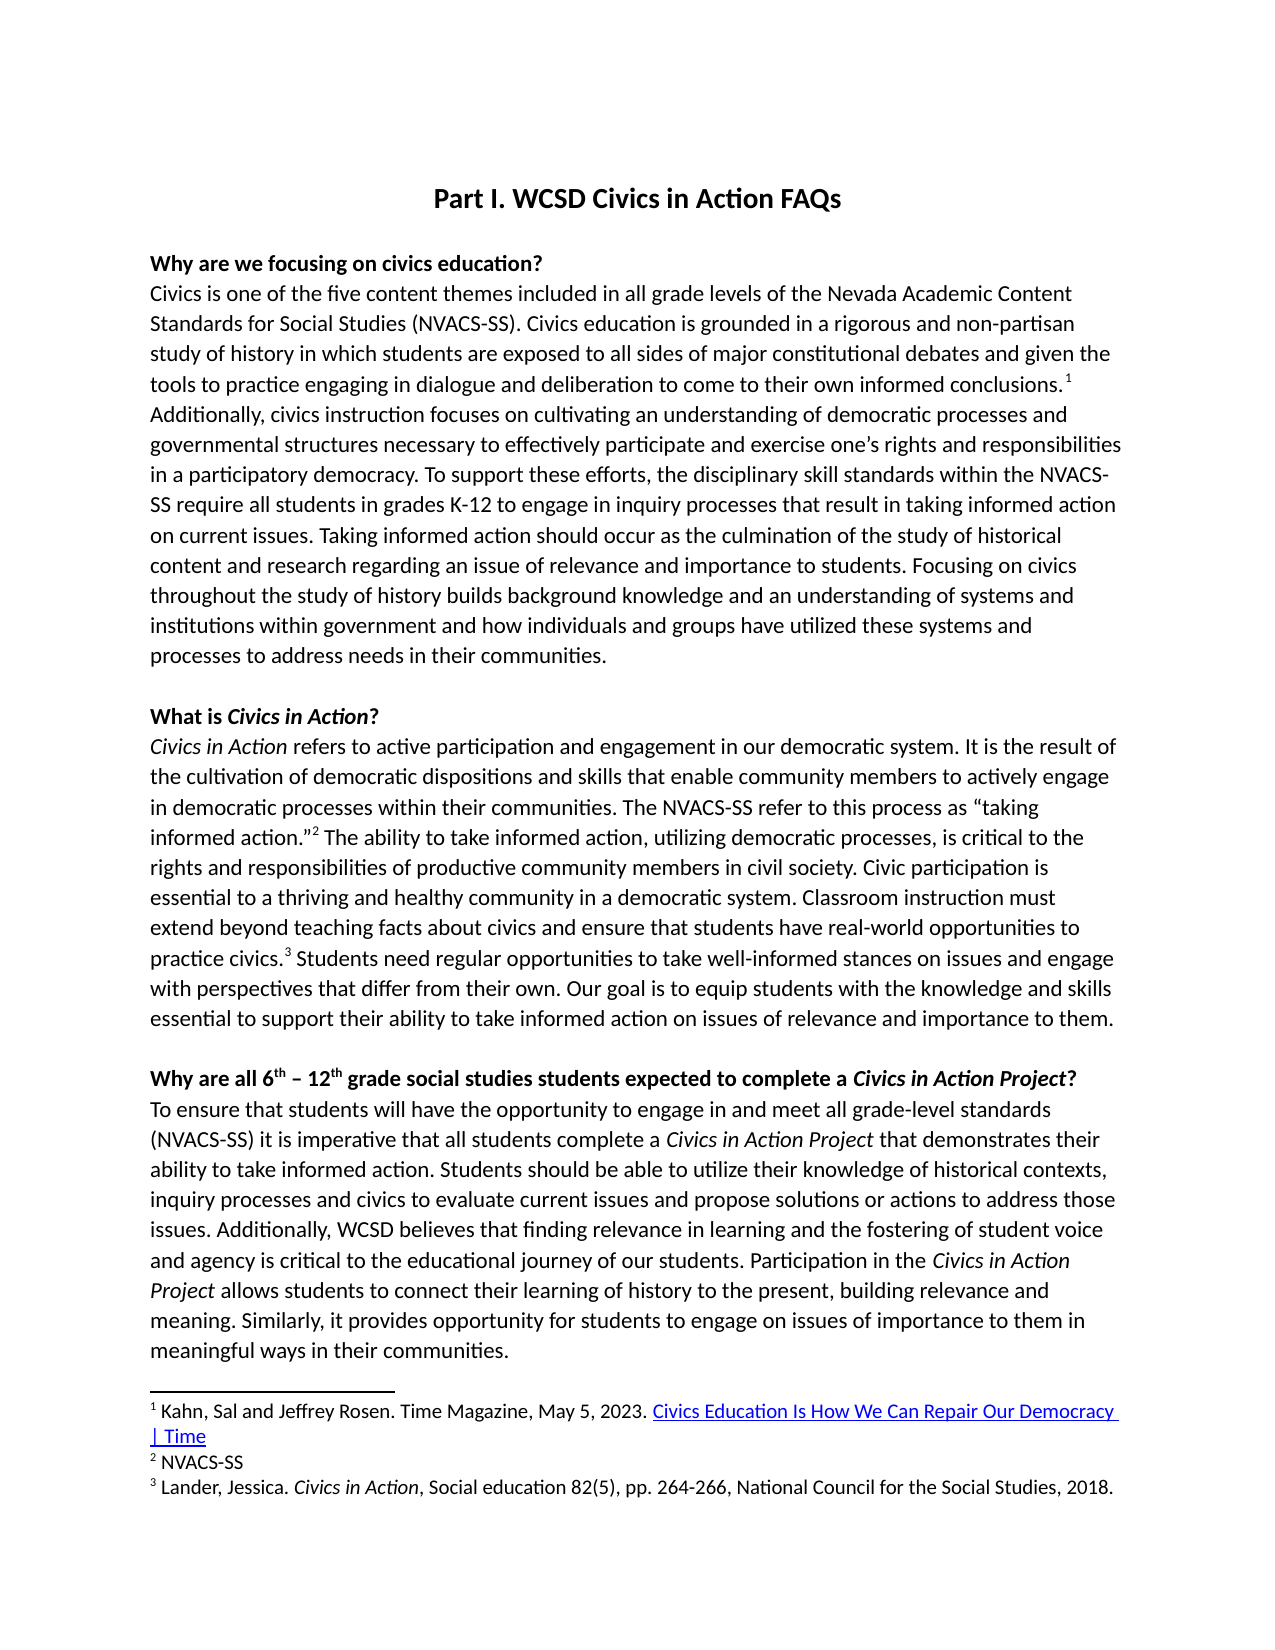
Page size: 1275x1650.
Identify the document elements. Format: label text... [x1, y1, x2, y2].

text Civics is one of the five content themes included in all grade levels of the Nevada Academic Content Standards for Social Studies (NVACS-SS). Civics education is grounded in a rigorous and non-partisan study of history in which students are exposed to all sides of major constitutional debates and given the tools to practice engaging in dialogue and deliberation to come to their own informed conclusions. Additionally, civics instruction focuses on cultivating an understanding of democratic processes and governmental structures necessary to effectively participate and exercise one’s rights and responsibilities in a participatory democracy. To support these efforts, the disciplinary skill standards within the NVACS-SS require all students in grades K-12 to engage in inquiry processes that result in taking informed action on current issues. Taking informed action should occur as the culmination of the study of historical content and research regarding an issue of relevance and importance to students. Focusing on civics throughout the study of history builds background knowledge and an understanding of systems and institutions within government and how individuals and groups have utilized these systems and processes to address needs in their communities. [150, 279, 1125, 669]
text To ensure that students will have the opportunity to engage in and meet all grade-level standards (NVACS-SS) it is imperative that all students complete a Civics in Action Project that demonstrates their ability to take informed action. Students should be able to utilize their knowledge of historical contexts, inquiry processes and civics to evaluate current issues and propose solutions or actions to address those issues. Additionally, WCSD believes that finding relevance in learning and the fostering of student voice and agency is critical to the educational journey of our students. Participation in the Civics in Action Project allows students to connect their learning of history to the present, building relevance and meaning. Similarly, it provides opportunity for students to engage on issues of importance to them in meaningful ways in their communities. [150, 1095, 1125, 1364]
text Civics in Action refers to active participation and engagement in our democratic system. It is the result of the cultivation of democratic dispositions and skills that enable community members to actively engage in democratic processes within their communities. The NVACS-SS refer to this process as “taking informed action.” The ability to take informed action, utilizing democratic processes, is critical to the rights and responsibilities of productive community members in civil society. Civic participation is essential to a thriving and healthy community in a democratic system. Classroom instruction must extend beyond teaching facts about civics and ensure that students have real-world opportunities to practice civics. Students need regular opportunities to take well-informed stances on issues and engage with perspectives that differ from their own. Our goal is to equip students with the knowledge and skills essential to support their ability to take informed action on issues of relevance and importance to them. [150, 732, 1125, 1032]
text What is Civics in Action? [150, 702, 1125, 730]
text Why are we focusing on civics education? [150, 249, 1125, 277]
text Why are all 6th – 12th grade social studies students expected to complete a Civics in Action Project? [150, 1064, 1125, 1092]
text Part I. WCSD Civics in Action FAQs [150, 180, 1125, 216]
